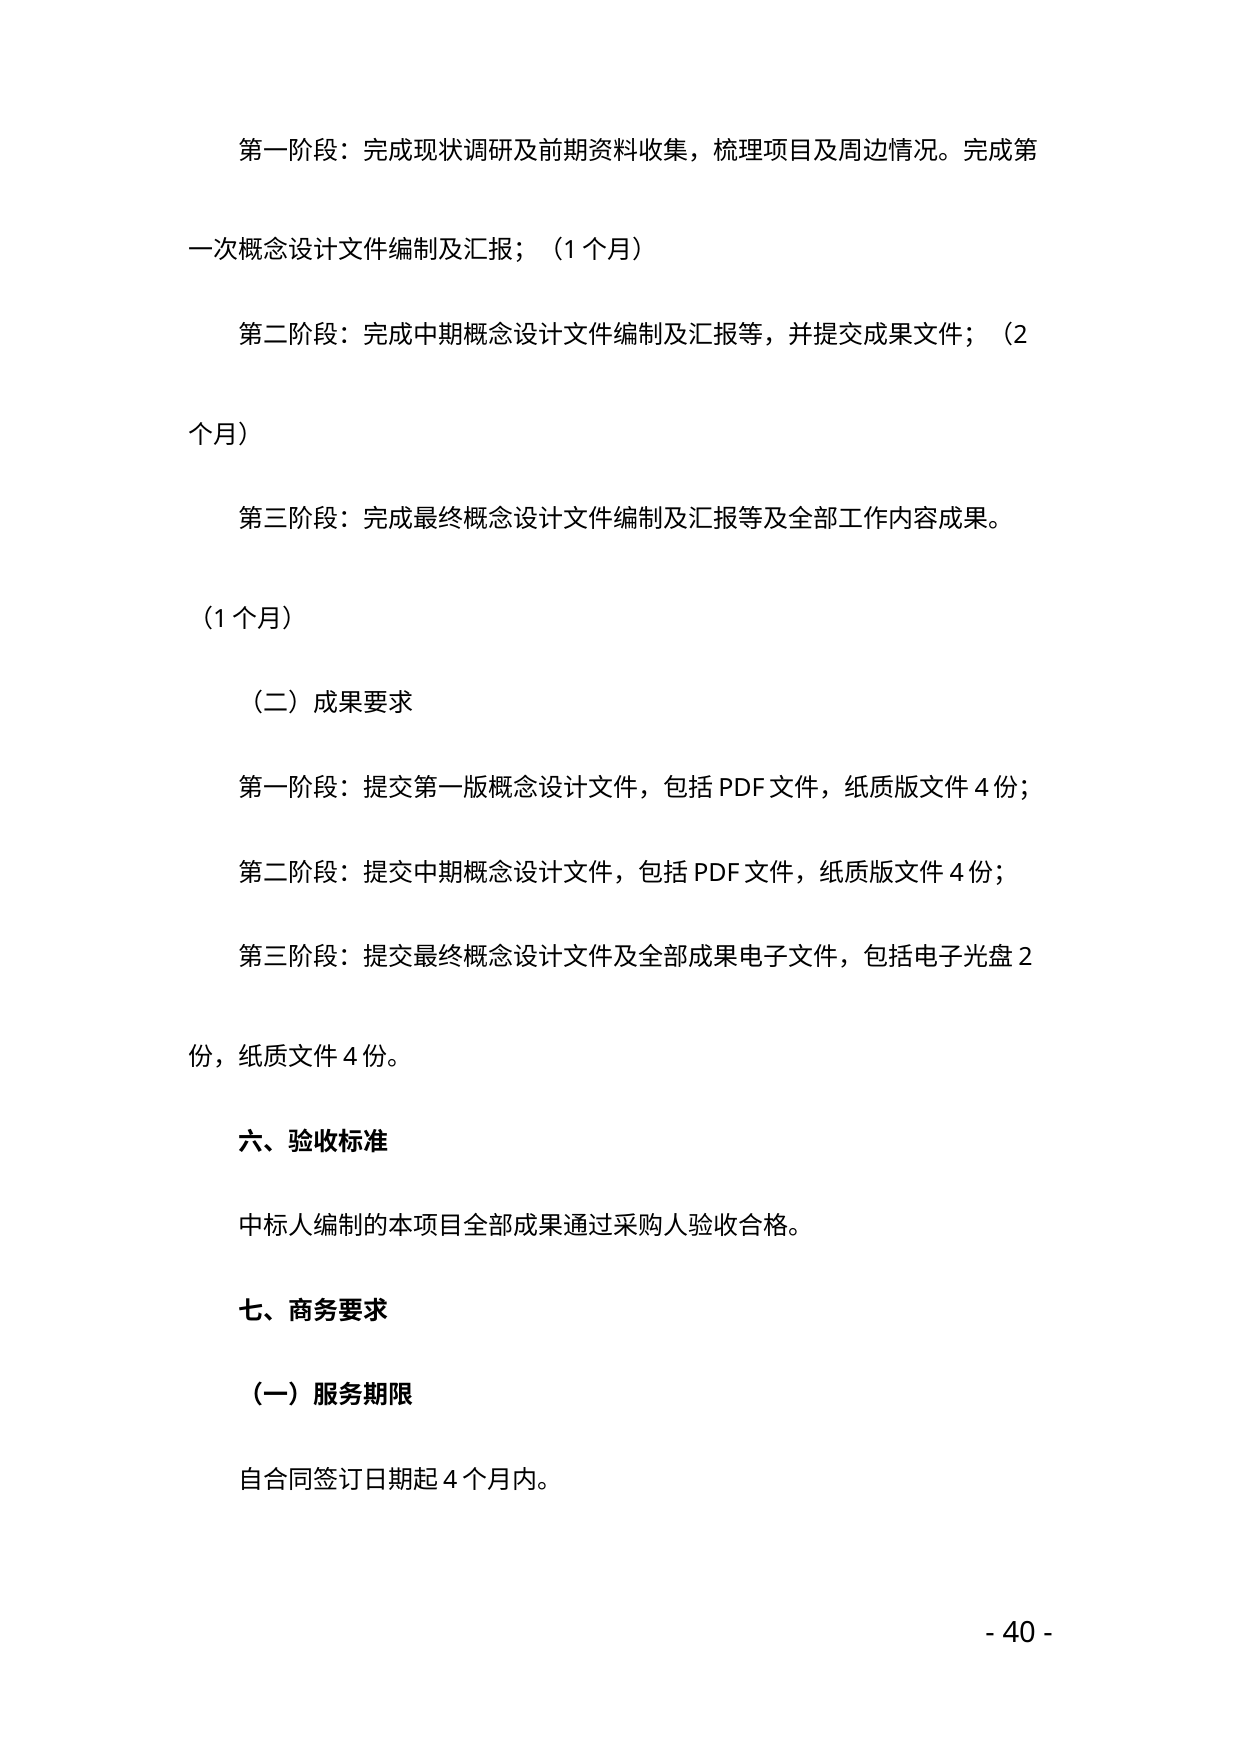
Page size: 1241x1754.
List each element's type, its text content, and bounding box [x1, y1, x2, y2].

list 中标人编制的本项目全部成果通过采购人验收合格。 [188, 1190, 1051, 1257]
list 第一阶段：完成现状调研及前期资料收集，梳理项目及周边情况。完成第一次概念设计文件编制及汇报；（1个月） [188, 115, 1051, 281]
text 自合同签订日期起4个月内。 [188, 1444, 1052, 1511]
text （一）服务期限 [188, 1359, 1051, 1426]
list 第二阶段：提交中期概念设计文件，包括PDF文件，纸质版文件4份； [188, 837, 1051, 903]
list （二）成果要求 [188, 668, 1051, 734]
list 第二阶段：完成中期概念设计文件编制及汇报等，并提交成果文件；（2个月） [188, 299, 1051, 465]
list 第一阶段：提交第一版概念设计文件，包括PDF文件，纸质版文件4份； [188, 752, 1051, 819]
list 七、商务要求 [188, 1275, 1051, 1341]
list 第三阶段：提交最终概念设计文件及全部成果电子文件，包括电子光盘2份，纸质文件4份。 [188, 922, 1051, 1088]
list 第三阶段：完成最终概念设计文件编制及汇报等及全部工作内容成果。（1个月） [188, 483, 1051, 650]
list 六、验收标准 [188, 1106, 1051, 1172]
